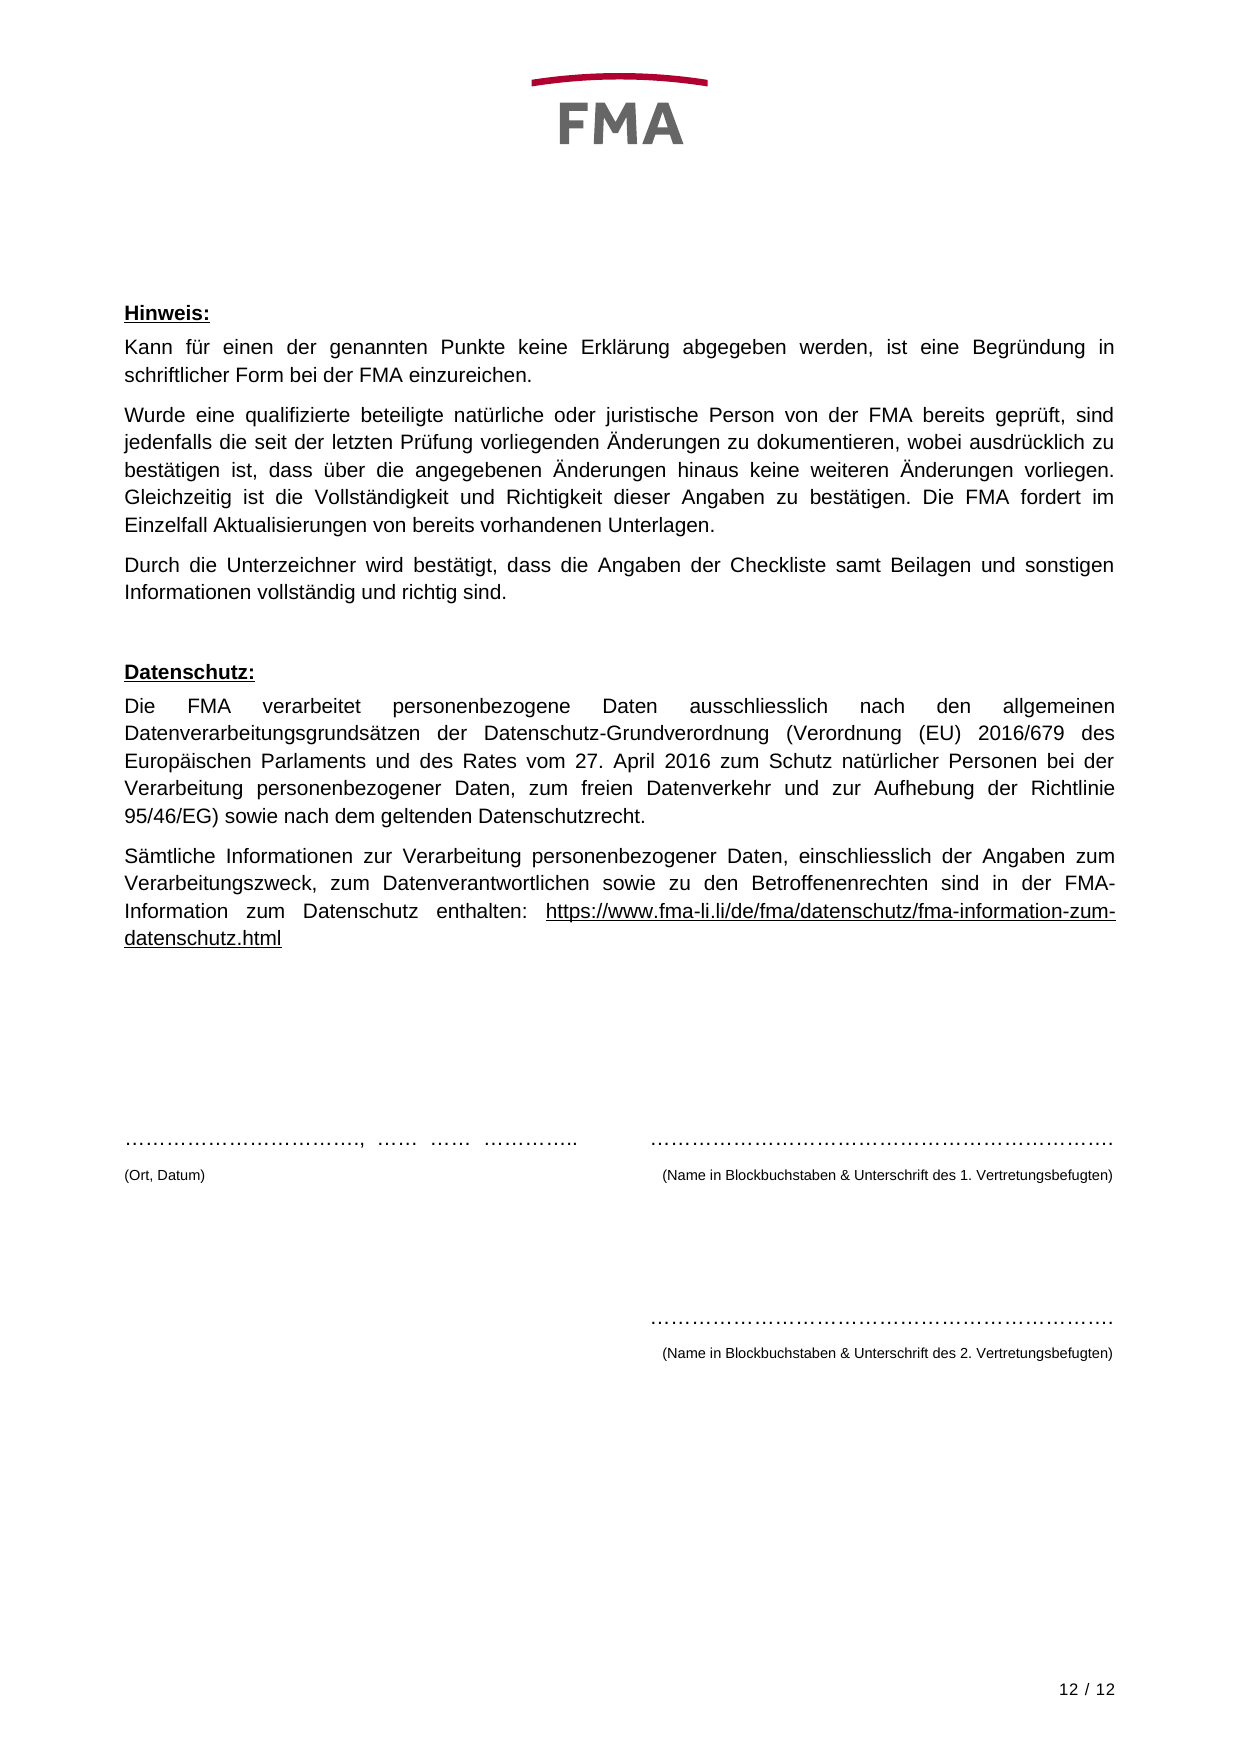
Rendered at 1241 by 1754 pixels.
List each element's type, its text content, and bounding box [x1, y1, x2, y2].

text (Name in Blockbuchstaben & Unterschrift des 2. Vertretungsbefugten) [124, 1345, 1116, 1362]
text Hinweis: [124, 301, 1116, 325]
text ……………………………., …… …… ………….. …………………………………………………………. [124, 1126, 1116, 1150]
text Sämtliche Informationen zur Verarbeitung personenbezogener Daten, einschliesslich der Angaben zum Verarbeitungszweck, zum Datenverantwortlichen sowie zu den Betroffenenrechten sind in der FMA-Information zum Datenschutz enthalten: https://www.fma-li.li/de/fma/datenschutz/fma-information-zum-datenschutz.html [124, 844, 1116, 950]
text …………………………………………………………. [124, 1305, 1116, 1329]
text Wurde eine qualifizierte beteiligte natürliche oder juristische Person von der FMA bereits geprüft, sind jedenfalls die seit der letzten Prüfung vorliegenden Änderungen zu dokumentieren, wobei ausdrücklich zu bestätigen ist, dass über die angegebenen Änderungen hinaus keine weiteren Änderungen vorliegen. Gleichzeitig ist die Vollständigkeit und Richtigkeit dieser Angaben zu bestätigen. Die FMA fordert im Einzelfall Aktualisierungen von bereits vorhandenen Unterlagen. [124, 402, 1116, 536]
text (Ort, Datum) (Name in Blockbuchstaben & Unterschrift des 1. Vertretungsbefugten) [124, 1166, 1116, 1183]
text Die FMA verarbeitet personenbezogene Daten ausschliesslich nach den allgemeinen Datenverarbeitungsgrundsätzen der Datenschutz-Grundverordnung (Verordnung (EU) 2016/679 des Europäischen Parlaments und des Rates vom 27. April 2016 zum Schutz natürlicher Personen bei der Verarbeitung personenbezogener Daten, zum freien Datenverkehr und zur Aufhebung der Richtlinie 95/46/EG) sowie nach dem geltenden Datenschutzrecht. [124, 694, 1116, 828]
text Datenschutz: [124, 660, 1116, 684]
text Durch die Unterzeichner wird bestätigt, dass die Angaben der Checkliste samt Beilagen und sonstigen Informationen vollständig und richtig sind. [124, 552, 1116, 604]
text Kann für einen der genannten Punkte keine Erklärung abgegeben werden, ist eine Begründung in schriftlicher Form bei der FMA einzureichen. [124, 335, 1116, 386]
